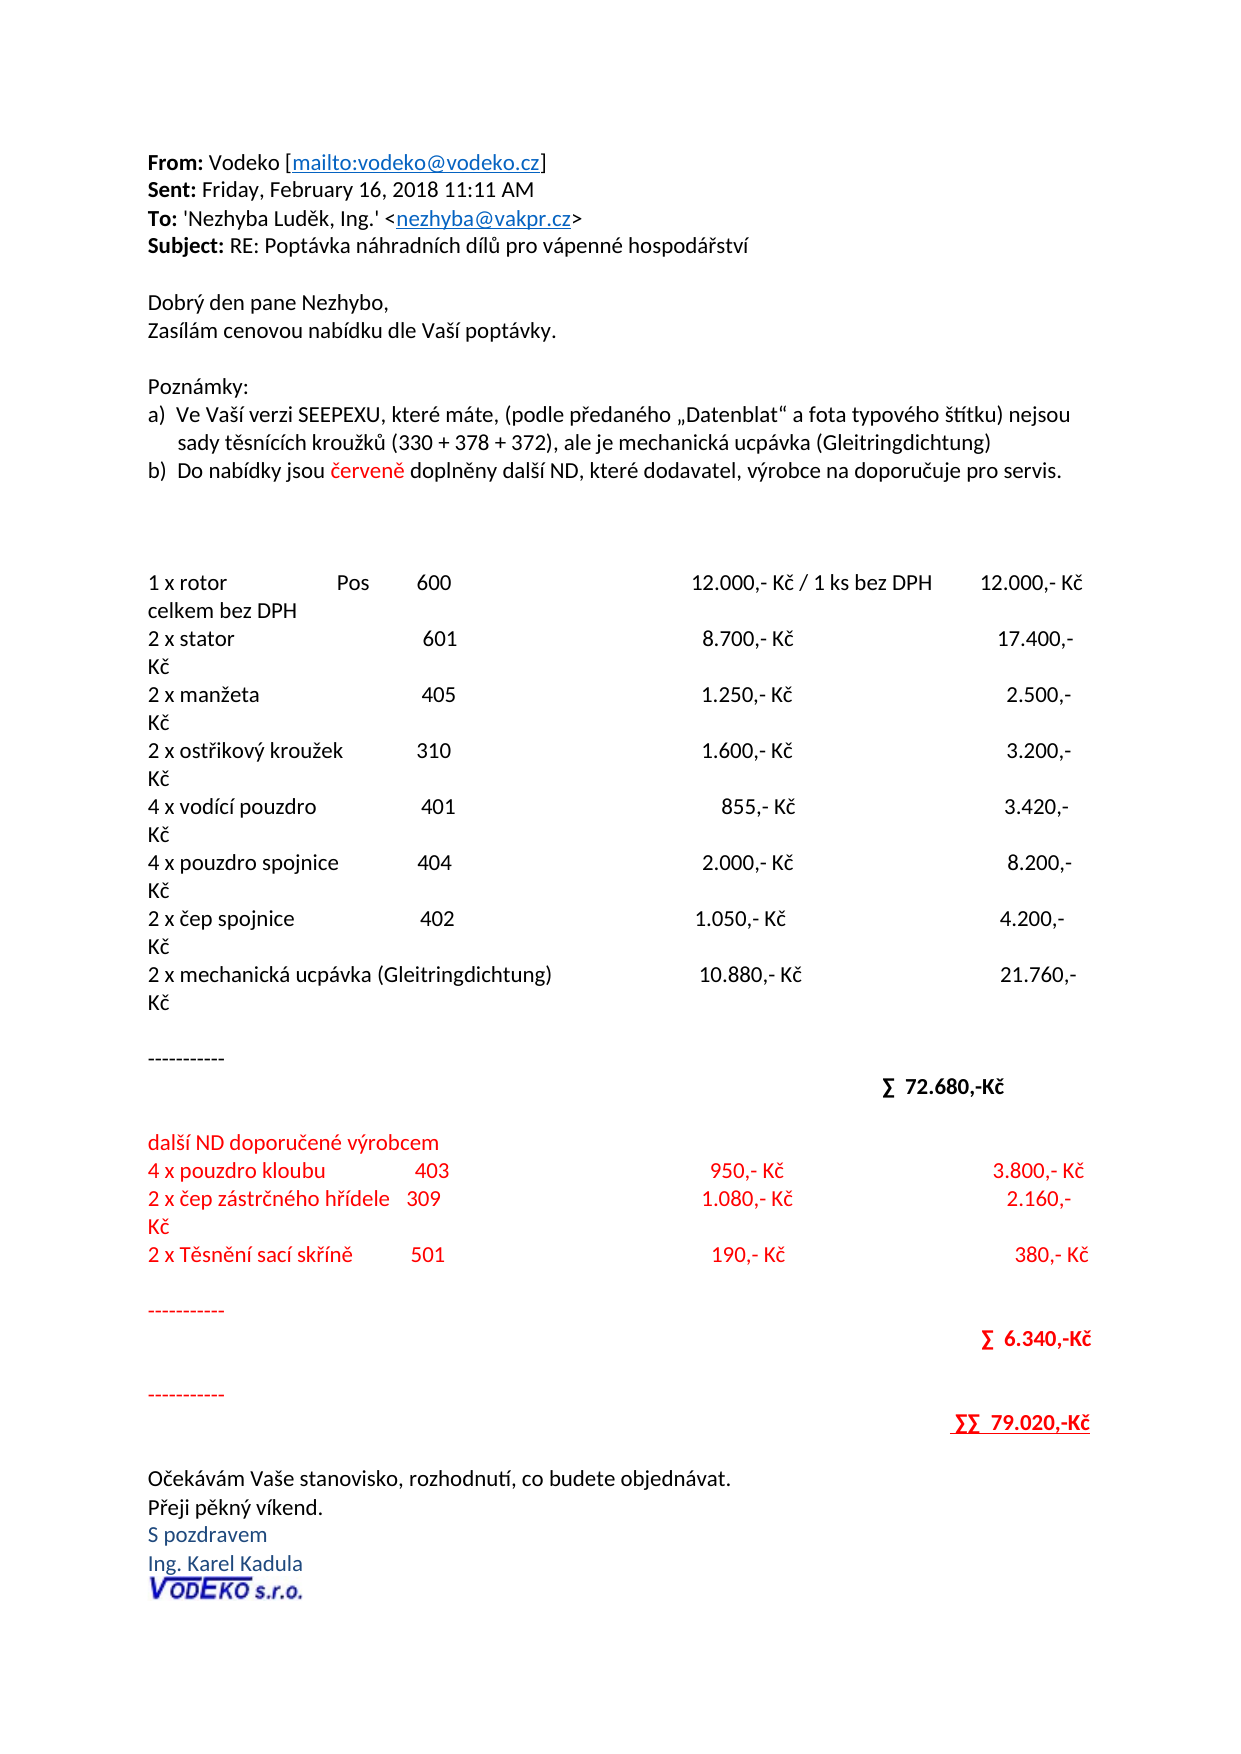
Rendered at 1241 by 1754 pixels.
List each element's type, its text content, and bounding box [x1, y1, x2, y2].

text Dobrý den pane Nezhybo, [148, 288, 1093, 316]
text Ing. Karel Kadula [148, 1549, 1093, 1577]
text ----------- [148, 1016, 1093, 1072]
text 2 x ostřikový kroužek 310 1.600,- Kč 3.200,- Kč [148, 736, 1093, 792]
text ----------- [148, 1268, 1093, 1324]
text Poznámky: [148, 372, 1093, 400]
text ∑∑ 79.020,-Kč [148, 1408, 1093, 1437]
text 2 x čep zástrčného hřídele 309 1.080,- Kč 2.160,- Kč [148, 1184, 1093, 1240]
text 4 x pouzdro kloubu 403 950,- Kč 3.800,- Kč [148, 1156, 1093, 1184]
text From: Vodeko [mailto:vodeko@vodeko.cz] Sent: Friday, February 16, 2018 11:11 AM To: 'Nezhyba Luděk, Ing.' <nezhyba@vakpr.cz> Subject: RE: Poptávka náhradních dílů pro vápenné hospodářství [148, 148, 1093, 260]
text 4 x pouzdro spojnice 404 2.000,- Kč 8.200,- Kč [148, 848, 1093, 904]
text 2 x mechanická ucpávka (Gleitringdichtung) 10.880,- Kč 21.760,- Kč [148, 960, 1093, 1016]
text ----------- [148, 1352, 1093, 1408]
text Přeji pěkný víkend. [148, 1493, 1093, 1521]
text Očekávám Vaše stanovisko, rozhodnutí, co budete objednávat. [148, 1464, 1093, 1493]
text S pozdravem [148, 1521, 1093, 1549]
text Zasílám cenovou nabídku dle Vaší poptávky. [148, 316, 1093, 344]
text 2 x Těsnění sací skříně 501 190,- Kč 380,- Kč [148, 1240, 1093, 1268]
text 1 x rotor Pos 600 12.000,- Kč / 1 ks bez DPH 12.000,- Kč celkem bez DPH [148, 568, 1093, 624]
text a) Ve Vaší verzi SEEPEXU, které máte, (podle předaného „Datenblat“ a fota typového štítku) nejsou sady těsnících kroužků (330 + 378 + 372), ale je mechanická ucpávka (Gleitringdichtung) [148, 400, 1093, 456]
text 4 x vodící pouzdro 401 855,- Kč 3.420,- Kč [148, 792, 1093, 848]
text 2 x čep spojnice 402 1.050,- Kč 4.200,- Kč [148, 904, 1093, 960]
text ∑ 6.340,-Kč [148, 1324, 1093, 1352]
text další ND doporučené výrobcem [148, 1128, 1093, 1156]
text ∑ 72.680,-Kč [148, 1072, 1093, 1100]
text 2 x stator 601 8.700,- Kč 17.400,- Kč [148, 624, 1093, 680]
text 2 x manžeta 405 1.250,- Kč 2.500,- Kč [148, 680, 1093, 736]
picture [147, 1576, 303, 1601]
text b) Do nabídky jsou červeně doplněny další ND, které dodavatel, výrobce na doporučuje pro servis. [148, 456, 1093, 484]
